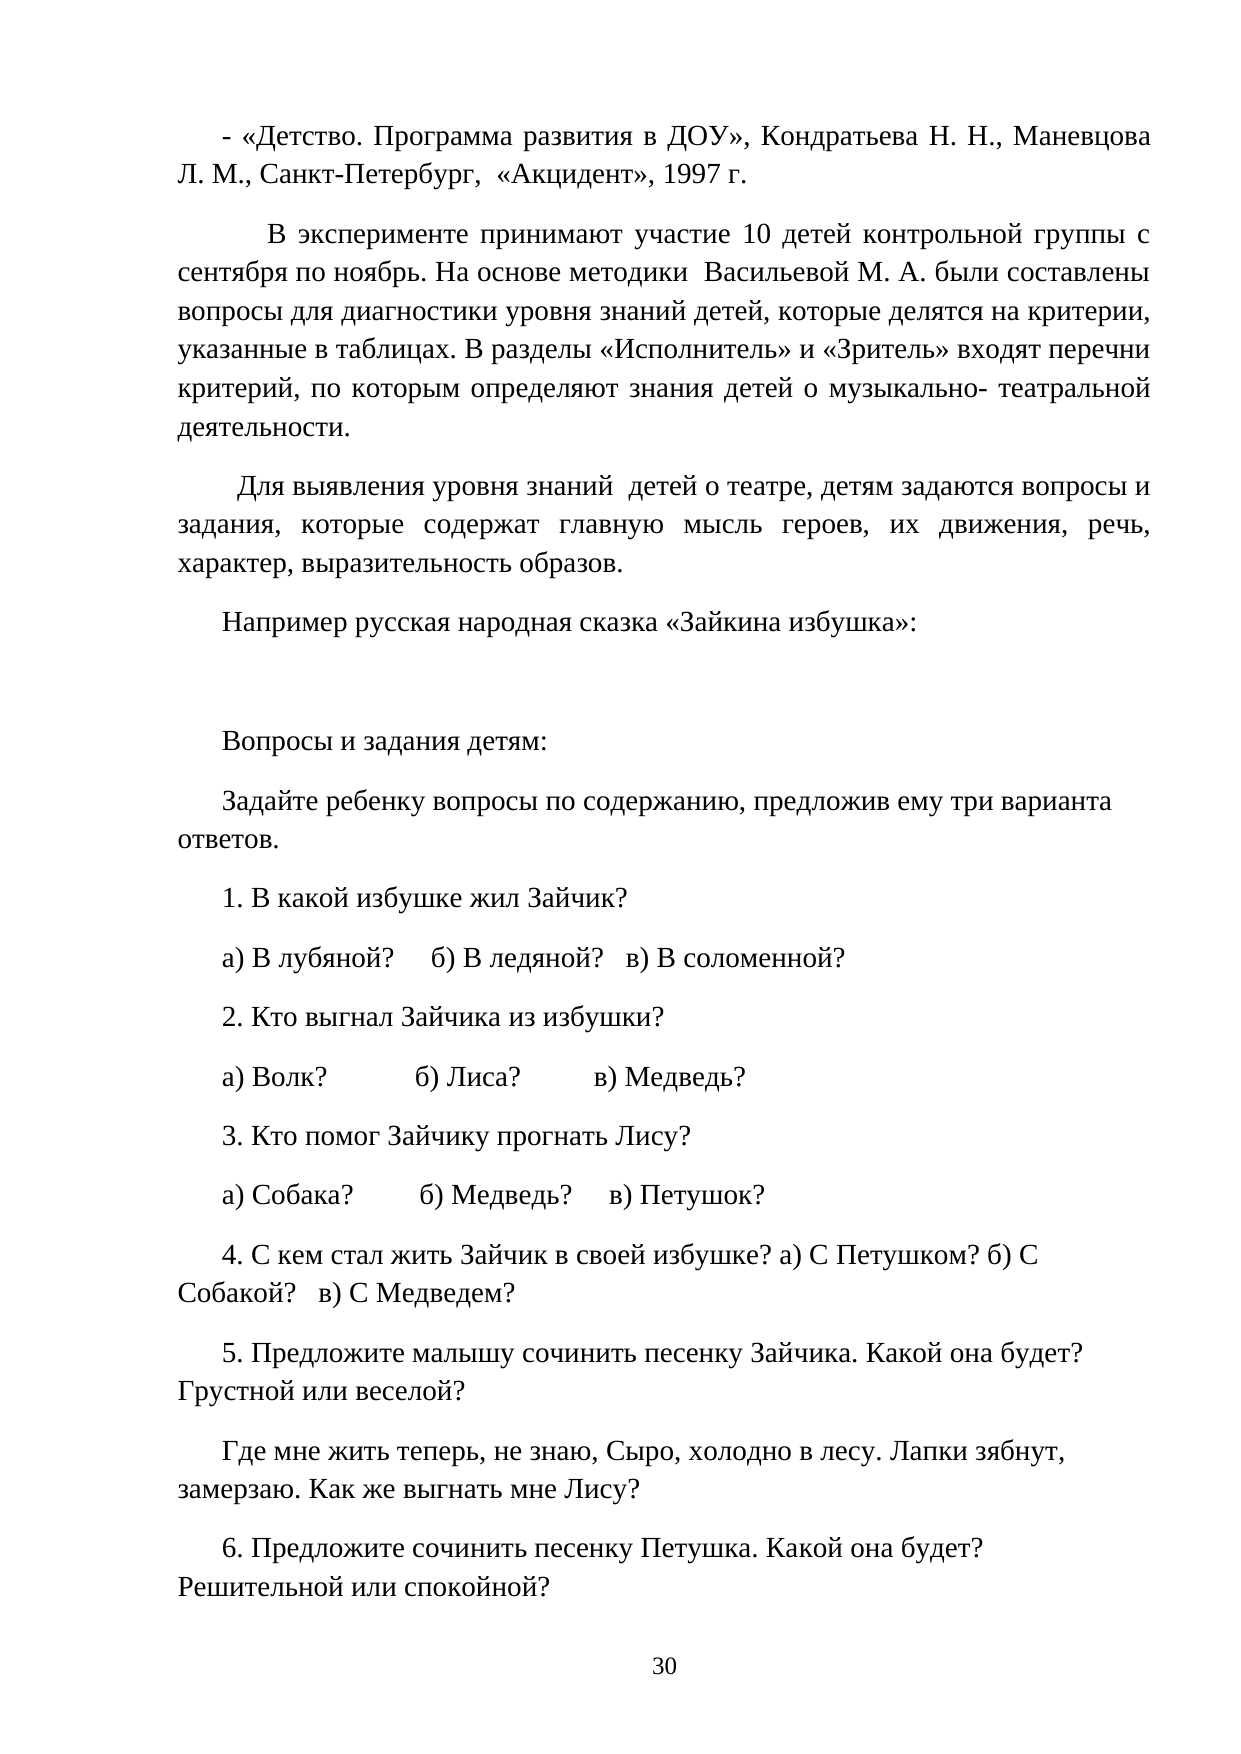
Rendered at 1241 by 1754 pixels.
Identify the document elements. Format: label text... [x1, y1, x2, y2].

text 6. Предложите сочинить песенку Петушка. Какой она будет? Решительной или спокойной? [177, 1531, 1152, 1603]
text Задайте ребенку вопросы по содержанию, предложив ему три варианта ответов. [177, 783, 1152, 855]
text 2. Кто выгнал Зайчика из избушки? [177, 999, 1152, 1033]
text 3. Кто помог Зайчику прогнать Лису? [177, 1118, 1152, 1152]
text - «Детство. Программа развития в ДОУ», Кондратьева Н. Н., Маневцова Л. М., Санкт-Петербург, «Акцидент», . [177, 118, 1152, 190]
text Для выявления уровня знаний детей о театре, детям задаются вопросы и задания, которые содержат главную мысль героев, их движения, речь, характер, выразительность образов. [177, 468, 1152, 579]
text Где мне жить теперь, не знаю, Сыро, холодно в лесу. Лапки зябнут, замерзаю. Как же выгнать мне Лису? [177, 1433, 1152, 1505]
text а) В лубяной? б) В ледяной? в) В соломенной? [177, 940, 1152, 973]
text Например русская народная сказка «Зайкина избушка»: [177, 604, 1152, 638]
text Вопросы и задания детям: [177, 723, 1152, 757]
text 4. С кем стал жить Зайчик в своей избушке? а) С Петушком? б) С Собакой? в) С Медведем? [177, 1237, 1152, 1309]
text а) Собака? б) Медведь? в) Петушок? [177, 1177, 1152, 1211]
text а) Волк? б) Лиса? в) Медведь? [177, 1059, 1152, 1092]
text В эксперименте принимают участие 10 детей контрольной группы с сентября по ноябрь. На основе методики Васильевой М. А. были составлены вопросы для диагностики уровня знаний детей, которые делятся на критерии, указанные в таблицах. В разделы «Исполнитель» и «Зритель» входят перечни критерий, по которым определяют знания детей о музыкально- театральной деятельности. [177, 216, 1152, 442]
text 5. Предложите малышу сочинить песенку Зайчика. Какой она будет? Грустной или веселой? [177, 1335, 1152, 1407]
text 1. В какой избушке жил Зайчик? [177, 881, 1152, 914]
